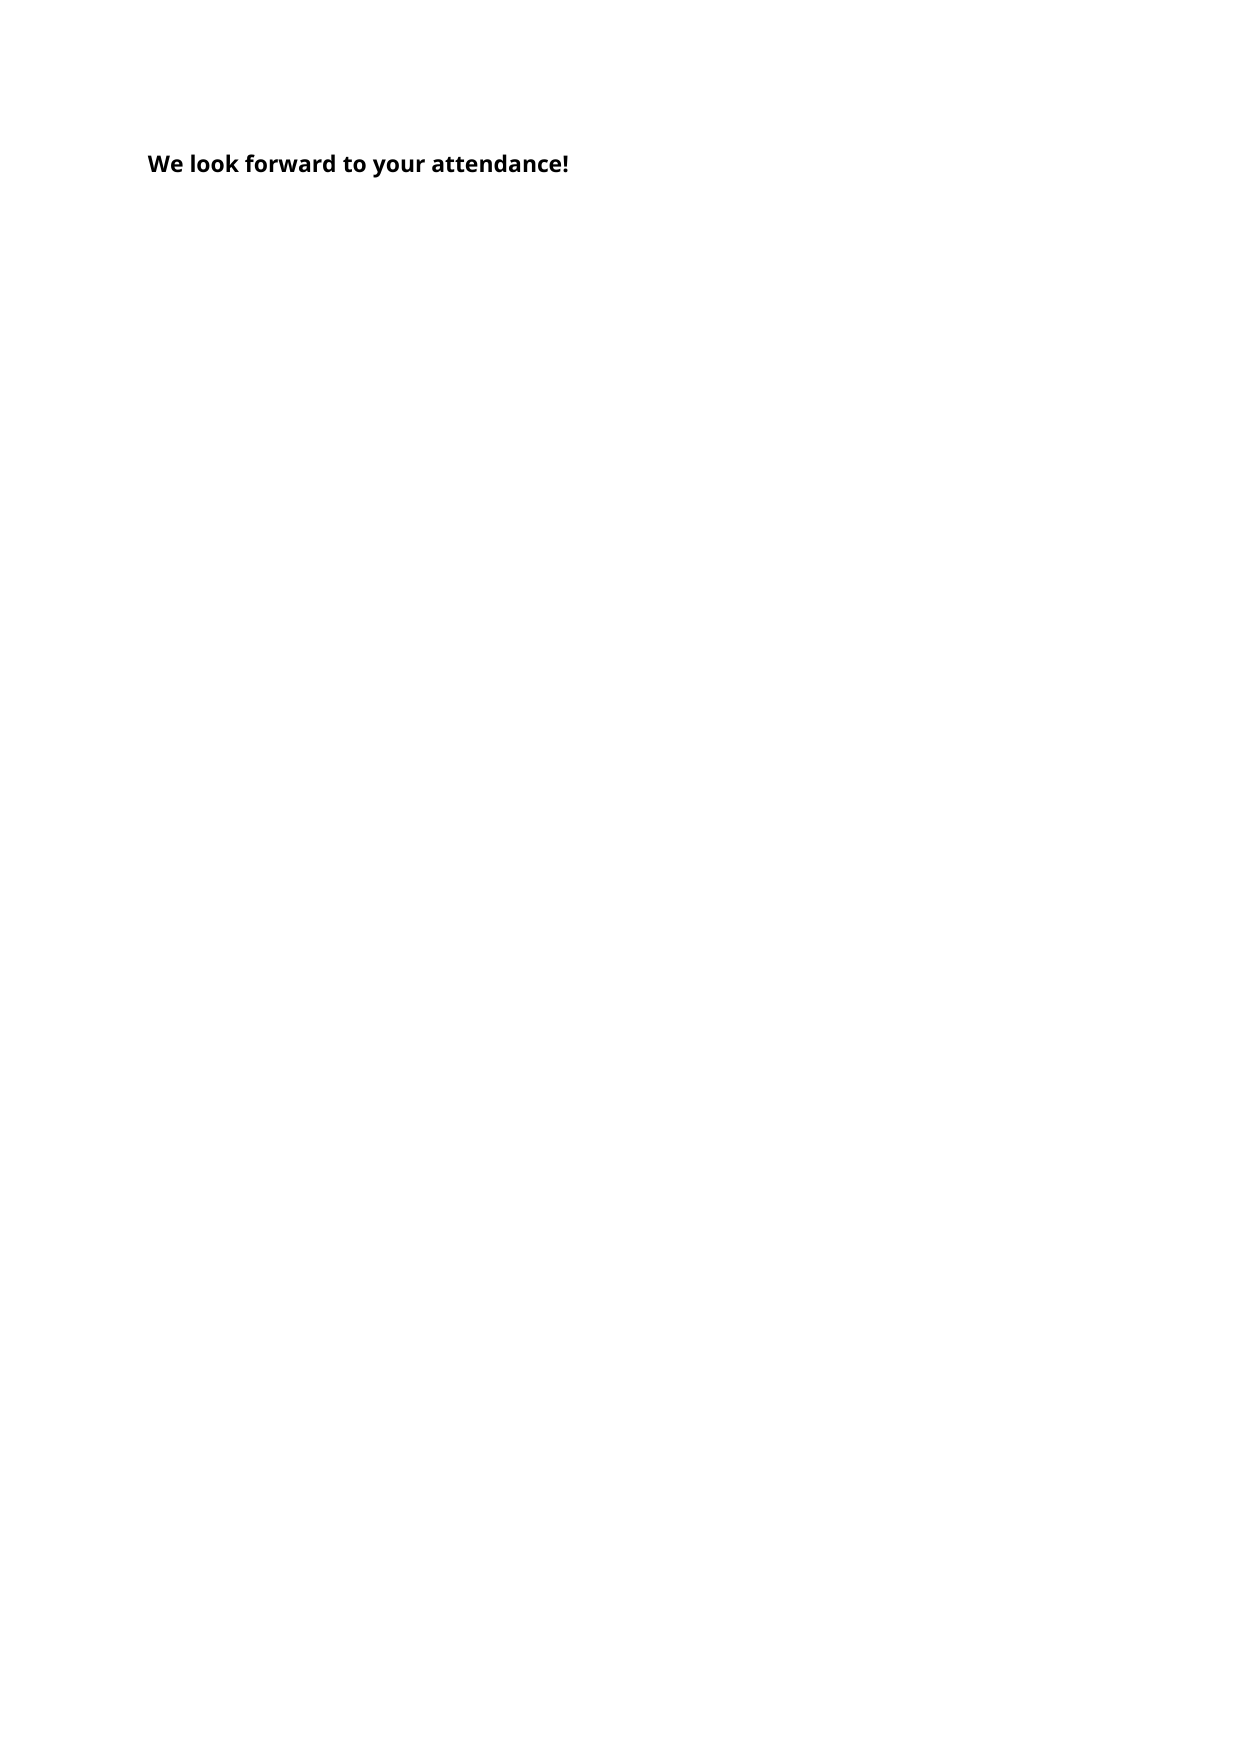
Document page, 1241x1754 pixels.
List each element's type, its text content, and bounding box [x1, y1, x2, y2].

text We look forward to your attendance! [148, 148, 1093, 179]
